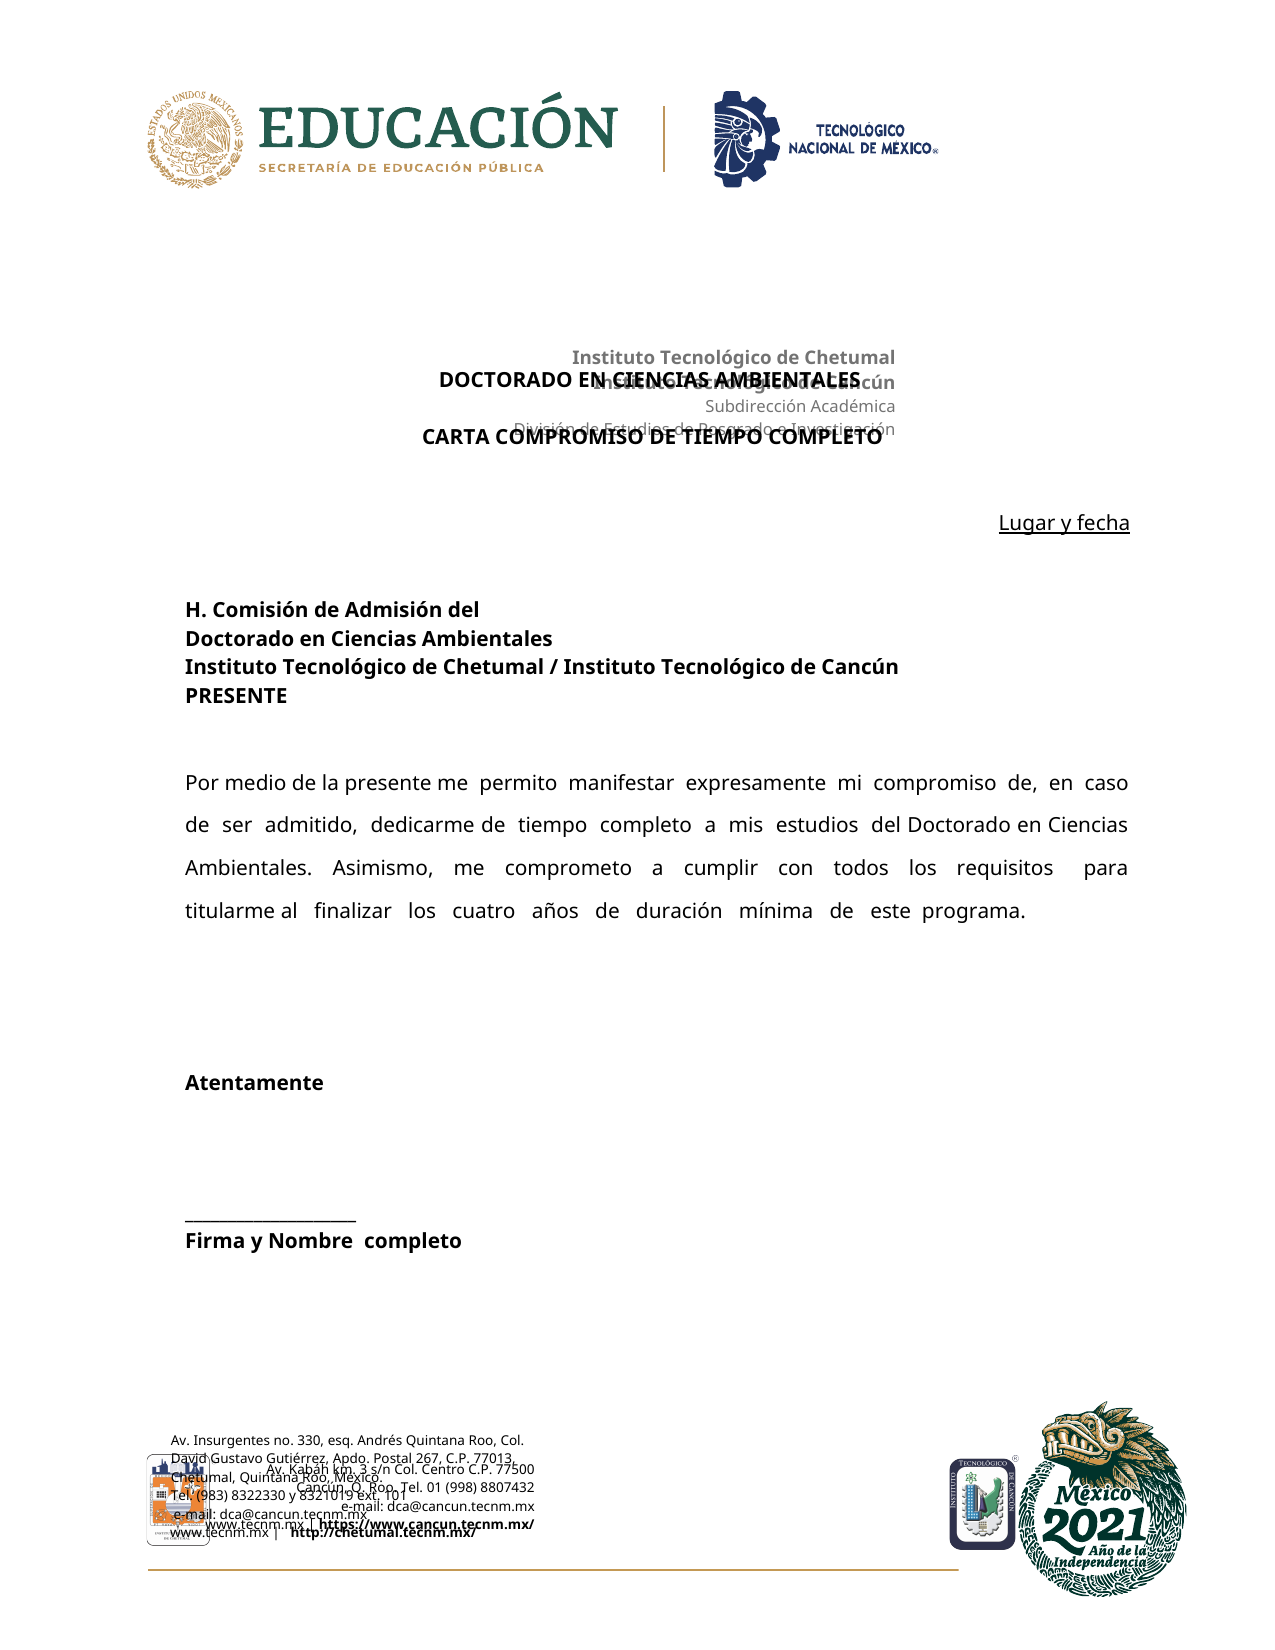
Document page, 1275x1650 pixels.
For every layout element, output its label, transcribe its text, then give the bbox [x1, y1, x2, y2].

text CARTA COMPROMISO DE TIEMPO COMPLETO [148, 422, 1157, 451]
picture [146, 1454, 216, 1546]
text DOCTORADO EN CIENCIAS AMBIENTALES [148, 366, 1152, 394]
text Firma y Nombre completo [185, 1226, 1130, 1254]
text Lugar y fecha [185, 508, 1130, 537]
text Atentamente [185, 1068, 1130, 1096]
picture [949, 1455, 1019, 1550]
text Instituto Tecnológico de Chetumal / Instituto Tecnológico de Cancún [185, 652, 1130, 681]
text ____________________ [185, 1197, 1130, 1225]
text Por medio de la presente me permito manifestar expresamente mi compromiso de, en caso de ser admitido, dedicarme de tiempo completo a mis estudios del Doctorado en Ciencias Ambientales. Asimismo, me comprometo a cumplir con todos los requisitos para titularme al finalizar los cuatro años de duración mínima de este programa. [185, 768, 1130, 924]
text PRESENTE [185, 681, 1130, 710]
text Doctorado en Ciencias Ambientales [185, 624, 1130, 652]
text H. Comisión de Admisión del [185, 595, 1130, 623]
